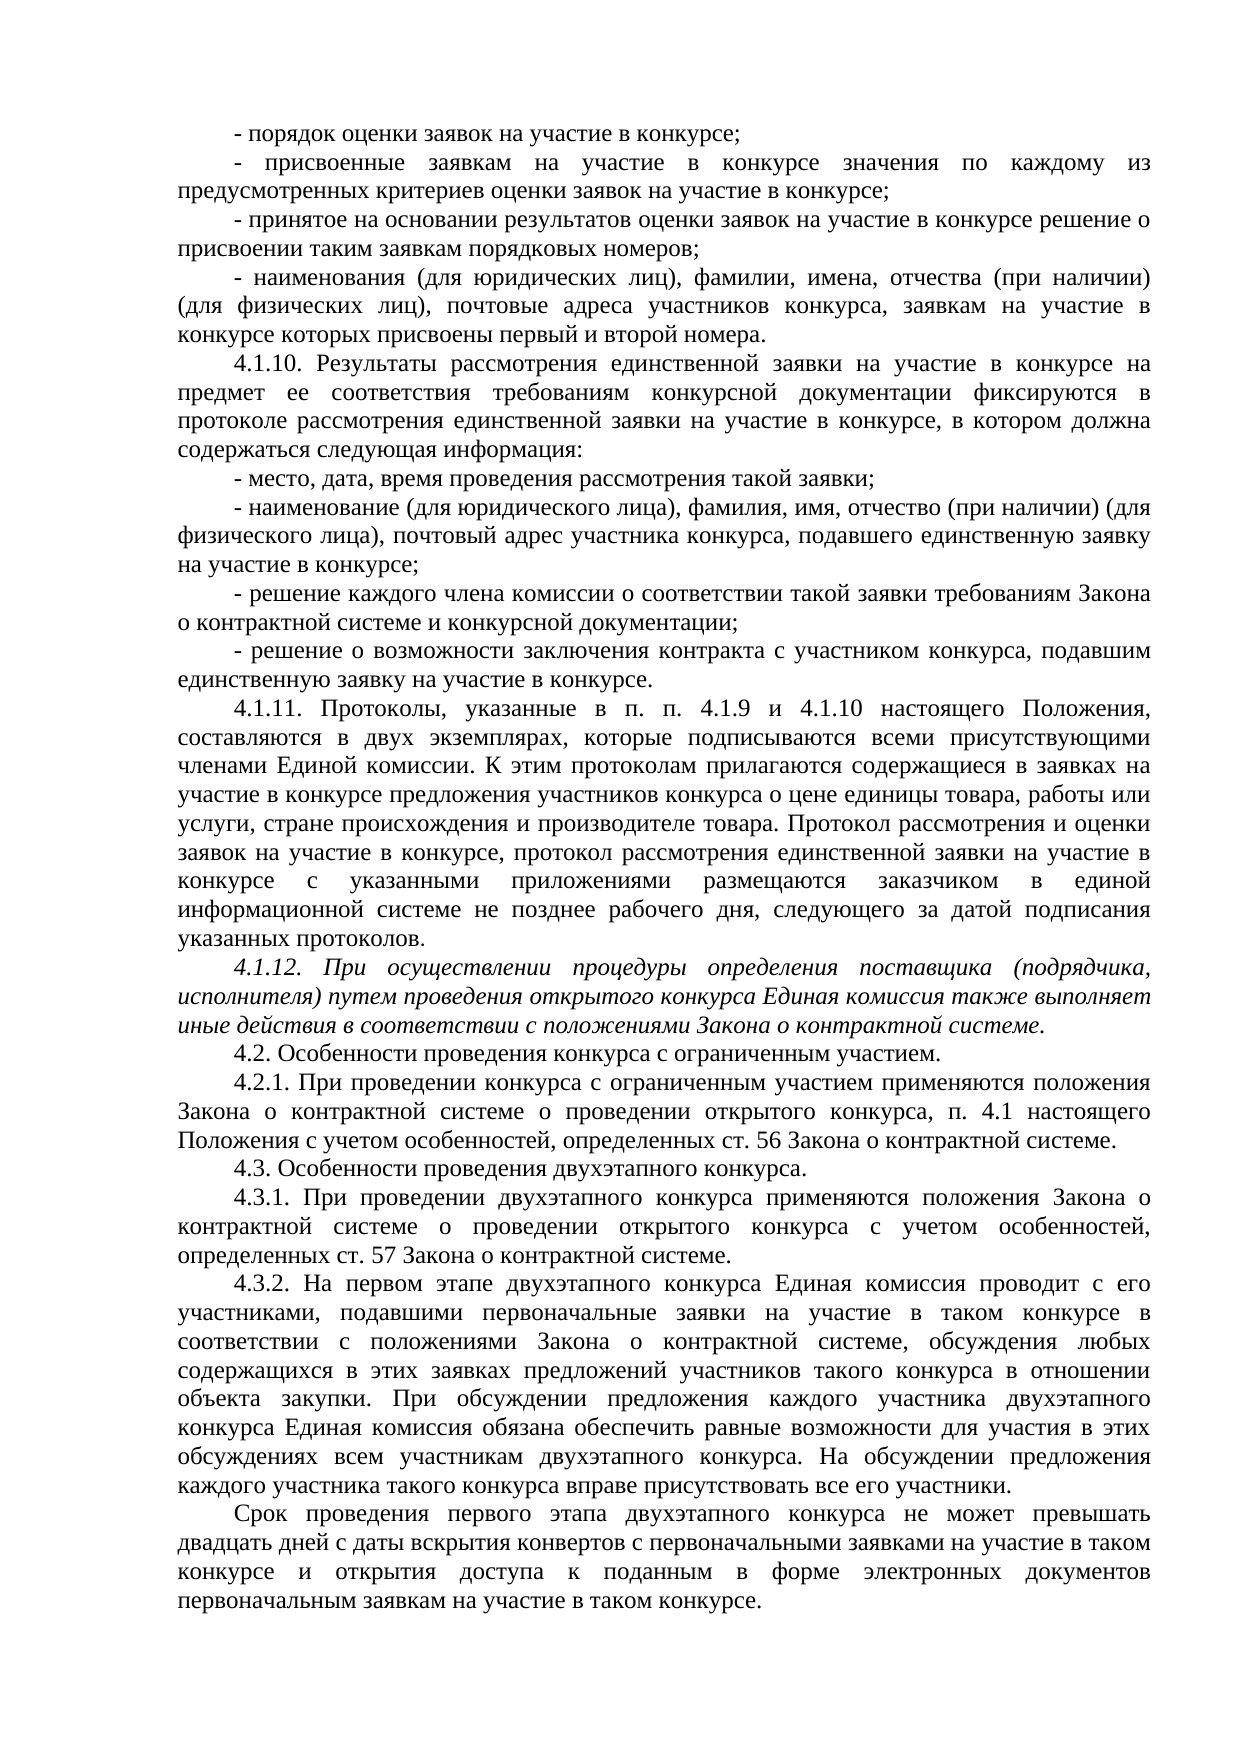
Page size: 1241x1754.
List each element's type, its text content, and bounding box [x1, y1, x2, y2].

text - порядок оценки заявок на участие в конкурсе; [177, 118, 1152, 147]
text 4.2.1. При проведении конкурса с ограниченным участием применяются положения Закона о контрактной системе о проведении открытого конкурса, п. 4.1 настоящего Положения с учетом особенностей, определенных ст. 56 Закона о контрактной системе. [177, 1067, 1152, 1153]
text 4.3. Особенности проведения двухэтапного конкурса. [177, 1153, 1152, 1182]
text 4.3.2. На первом этапе двухэтапного конкурса Единая комиссия проводит с его участниками, подавшими первоначальные заявки на участие в таком конкурсе в соответствии с положениями Закона о контрактной системе, обсуждения любых содержащихся в этих заявках предложений участников такого конкурса в отношении объекта закупки. При обсуждении предложения каждого участника двухэтапного конкурса Единая комиссия обязана обеспечить равные возможности для участия в этих обсуждениях всем участникам двухэтапного конкурса. На обсуждении предложения каждого участника такого конкурса вправе присутствовать все его участники. [177, 1268, 1152, 1498]
text 4.1.12. При осуществлении процедуры определения поставщика (подрядчика, исполнителя) путем проведения открытого конкурса Единая комиссия также выполняет иные действия в соответствии с положениями Закона о контрактной системе. [177, 952, 1152, 1038]
text - наименования (для юридических лиц), фамилии, имена, отчества (при наличии) (для физических лиц), почтовые адреса участников конкурса, заявкам на участие в конкурсе которых присвоены первый и второй номера. [177, 262, 1152, 348]
text - решение о возможности заключения контракта с участником конкурса, подавшим единственную заявку на участие в конкурсе. [177, 636, 1152, 693]
text - принятое на основании результатов оценки заявок на участие в конкурсе решение о присвоении таким заявкам порядковых номеров; [177, 204, 1152, 262]
text - место, дата, время проведения рассмотрения такой заявки; [177, 463, 1152, 492]
text - присвоенные заявкам на участие в конкурсе значения по каждому из предусмотренных критериев оценки заявок на участие в конкурсе; [177, 147, 1152, 204]
text 4.3.1. При проведении двухэтапного конкурса применяются положения Закона о контрактной системе о проведении открытого конкурса с учетом особенностей, определенных ст. 57 Закона о контрактной системе. [177, 1182, 1152, 1268]
text - решение каждого члена комиссии о соответствии такой заявки требованиям Закона о контрактной системе и конкурсной документации; [177, 578, 1152, 636]
text - наименование (для юридического лица), фамилия, имя, отчество (при наличии) (для физического лица), почтовый адрес участника конкурса, подавшего единственную заявку на участие в конкурсе; [177, 492, 1152, 578]
text 4.2. Особенности проведения конкурса с ограниченным участием. [177, 1038, 1152, 1067]
text 4.1.10. Результаты рассмотрения единственной заявки на участие в конкурсе на предмет ее соответствия требованиям конкурсной документации фиксируются в протоколе рассмотрения единственной заявки на участие в конкурсе, в котором должна содержаться следующая информация: [177, 348, 1152, 463]
text Срок проведения первого этапа двухэтапного конкурса не может превышать двадцать дней с даты вскрытия конвертов с первоначальными заявками на участие в таком конкурсе и открытия доступа к поданным в форме электронных документов первоначальным заявкам на участие в таком конкурсе. [177, 1498, 1152, 1613]
text 4.1.11. Протоколы, указанные в п. п. 4.1.9 и 4.1.10 настоящего Положения, составляются в двух экземплярах, которые подписываются всеми присутствующими членами Единой комиссии. К этим протоколам прилагаются содержащиеся в заявках на участие в конкурсе предложения участников конкурса о цене единицы товара, работы или услуги, стране происхождения и производителе товара. Протокол рассмотрения и оценки заявок на участие в конкурсе, протокол рассмотрения единственной заявки на участие в конкурсе с указанными приложениями размещаются заказчиком в единой информационной системе не позднее рабочего дня, следующего за датой подписания указанных протоколов. [177, 693, 1152, 952]
